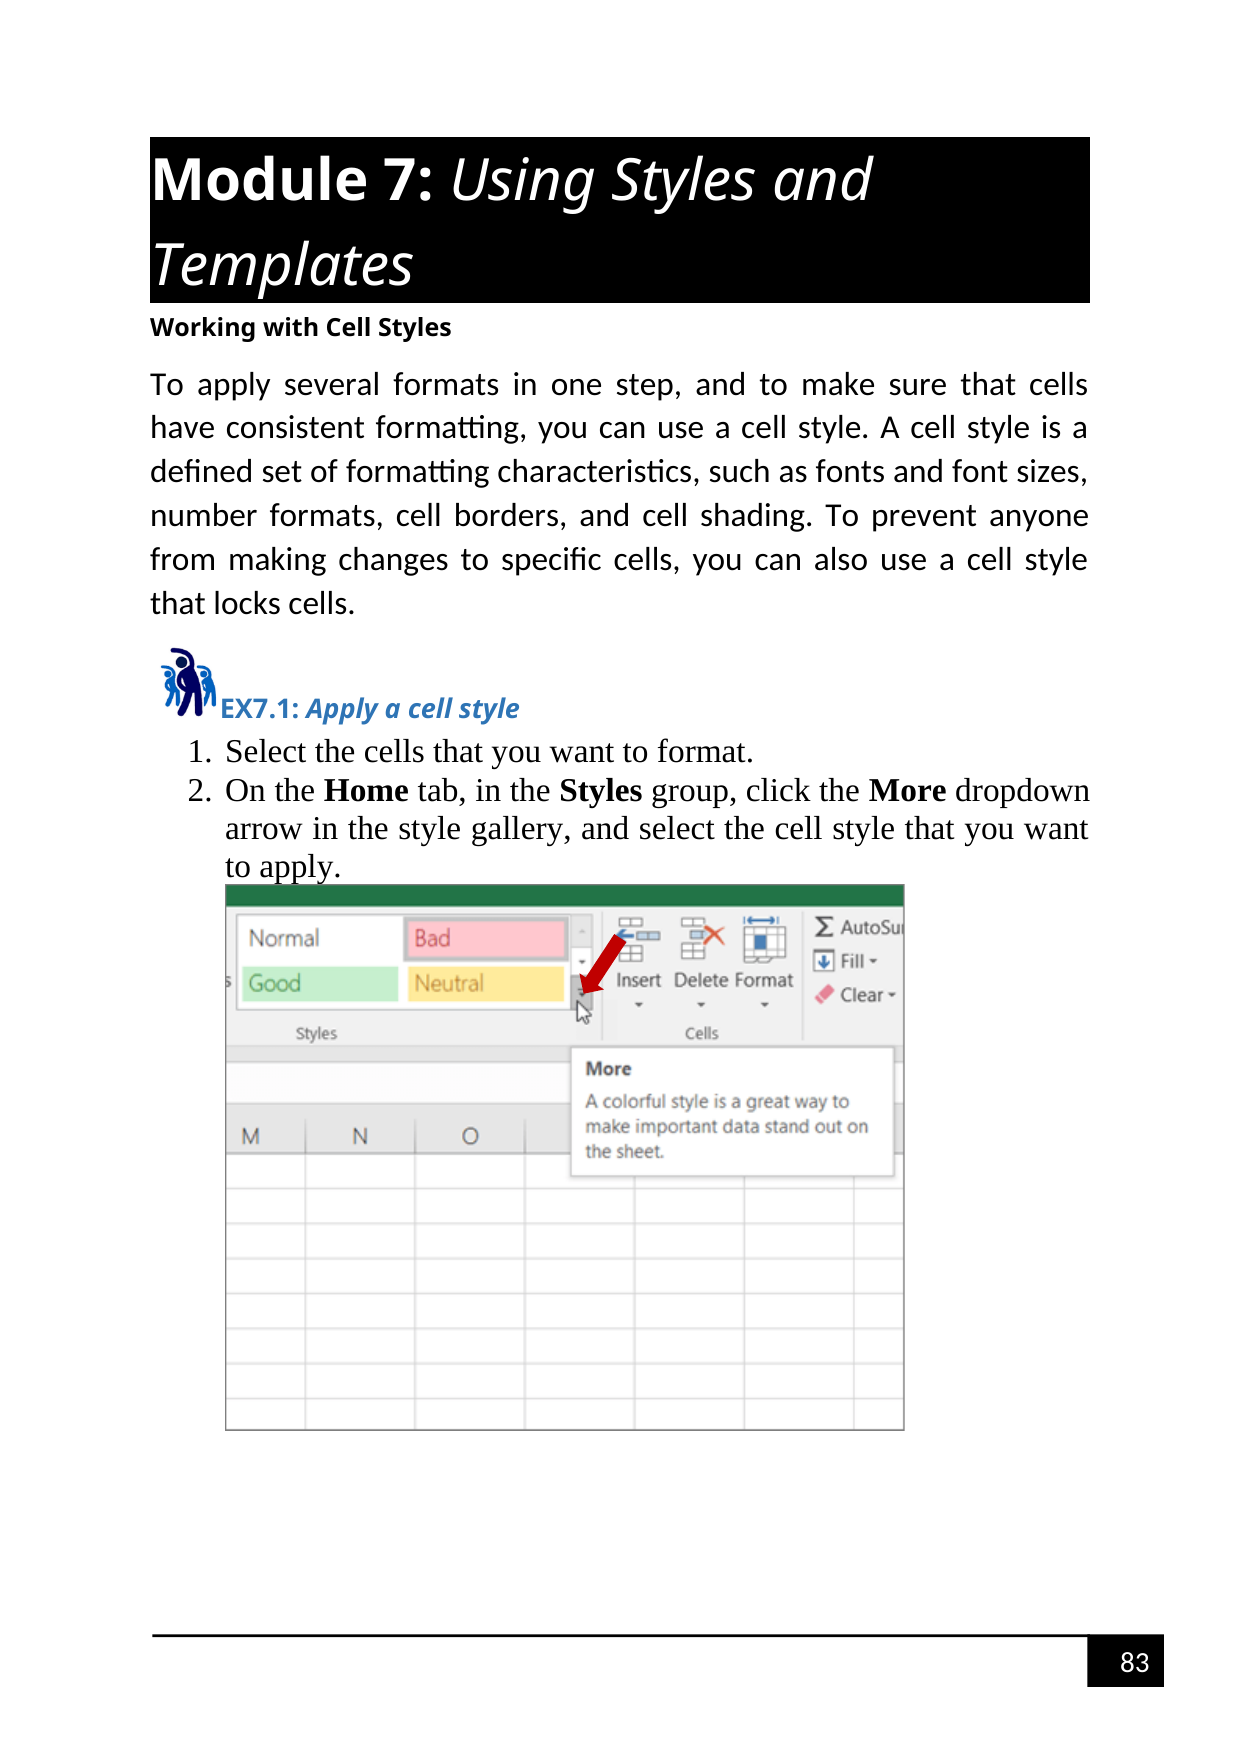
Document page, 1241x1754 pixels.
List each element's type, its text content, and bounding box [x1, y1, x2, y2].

subtitle Module 7: Using Styles and Templates [150, 137, 1090, 303]
list Select the cells that you want to format. [187, 731, 1090, 770]
picture [225, 884, 905, 1431]
picture [150, 643, 220, 718]
list On the Home tab, in the Styles group, click the More dropdown arrow in the style gallery, and select the cell style that you want to apply. [187, 770, 1090, 885]
title Working with Cell Styles [150, 309, 1090, 343]
text To apply several formats in one step, and to make sure that cells have consistent formatting, you can use a cell style. A cell style is a defined set of formatting characteristics, such as fonts and font sizes, number formats, cell borders, and cell shading. To prevent anyone from making changes to specific cells, you can also use a cell style that locks cells. [150, 363, 1090, 623]
subtitle EX7.1: Apply a cell style [150, 643, 1090, 726]
